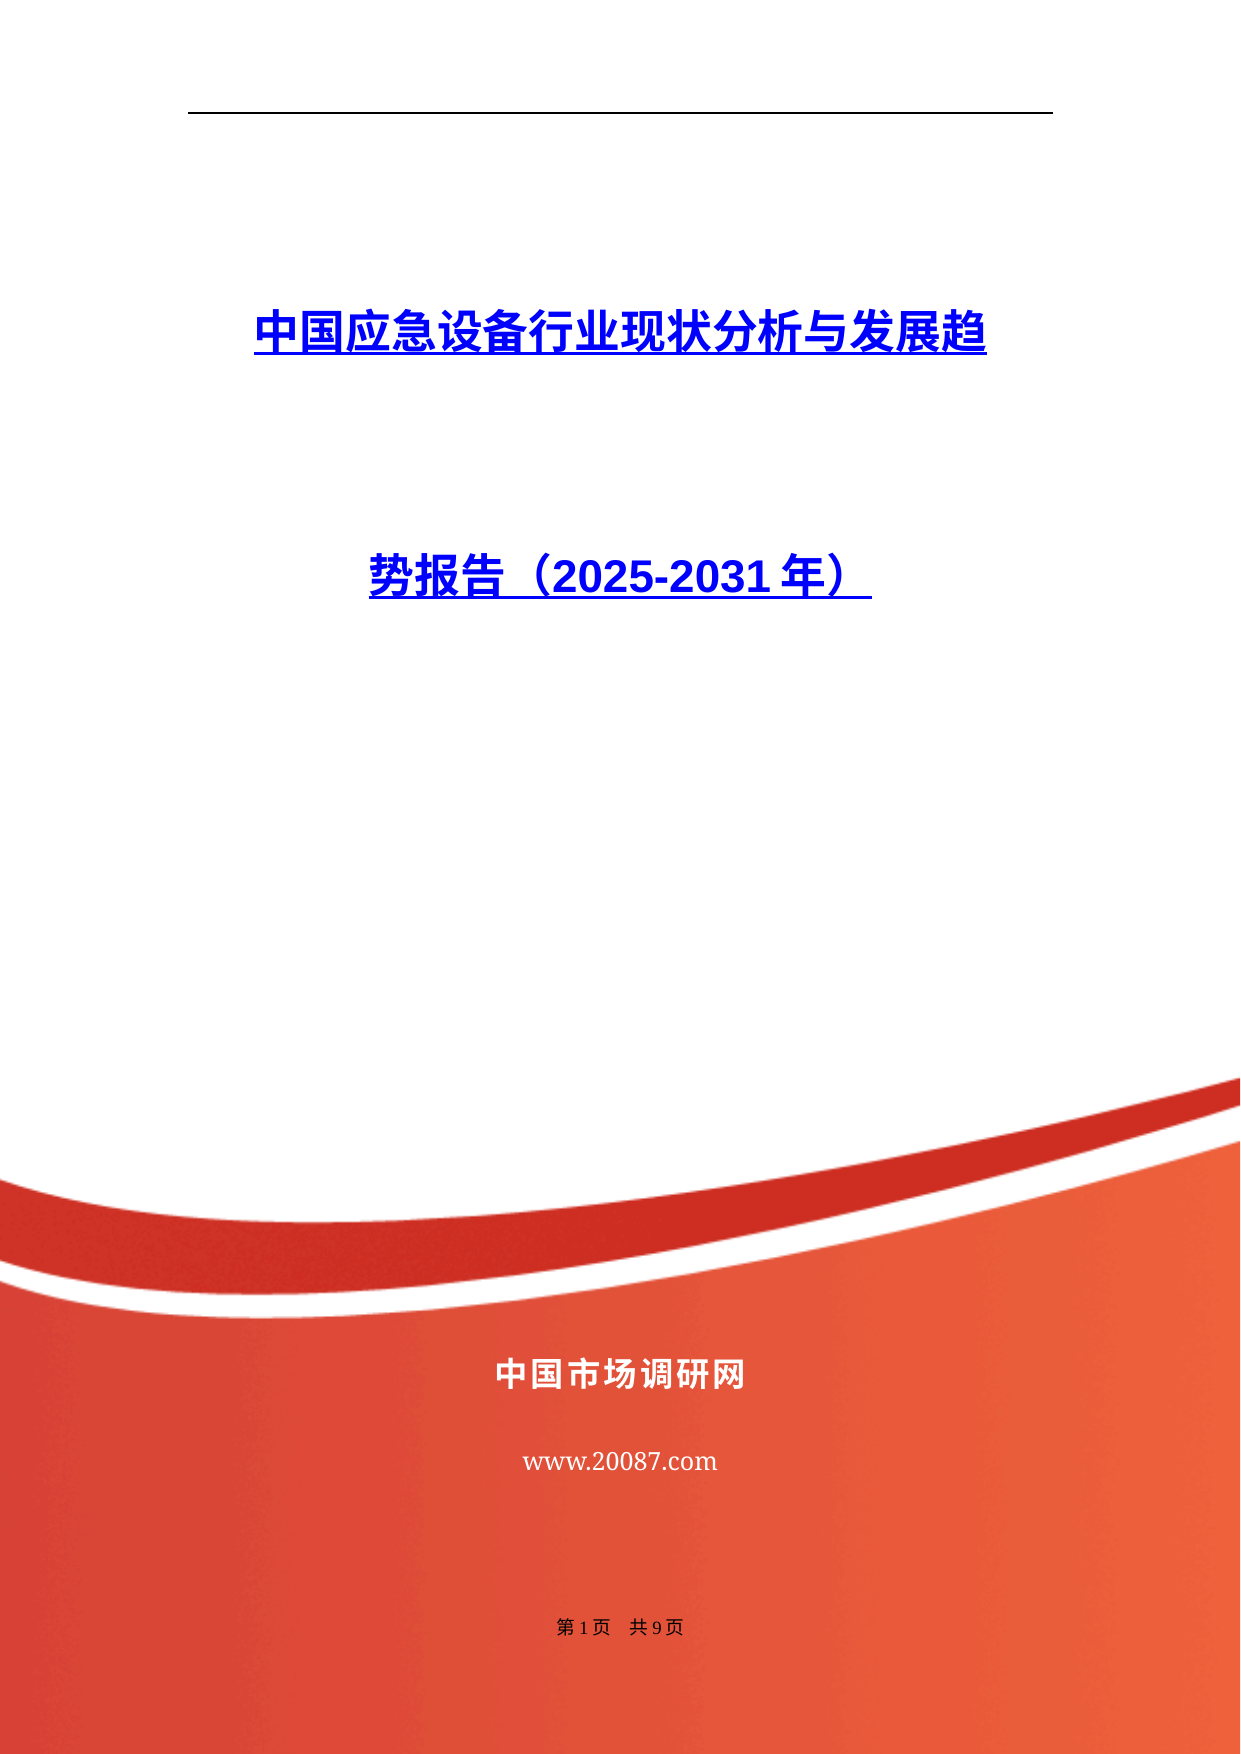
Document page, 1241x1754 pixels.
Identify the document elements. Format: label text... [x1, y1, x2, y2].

subtitle 中国市场调研网 [187, 1339, 1053, 1404]
picture [0, 1006, 1241, 1754]
text www.20087.com [187, 1428, 1053, 1493]
table_header 中国应急设备行业现状分析与发展趋势报告（2025-2031年） [188, 207, 1053, 773]
